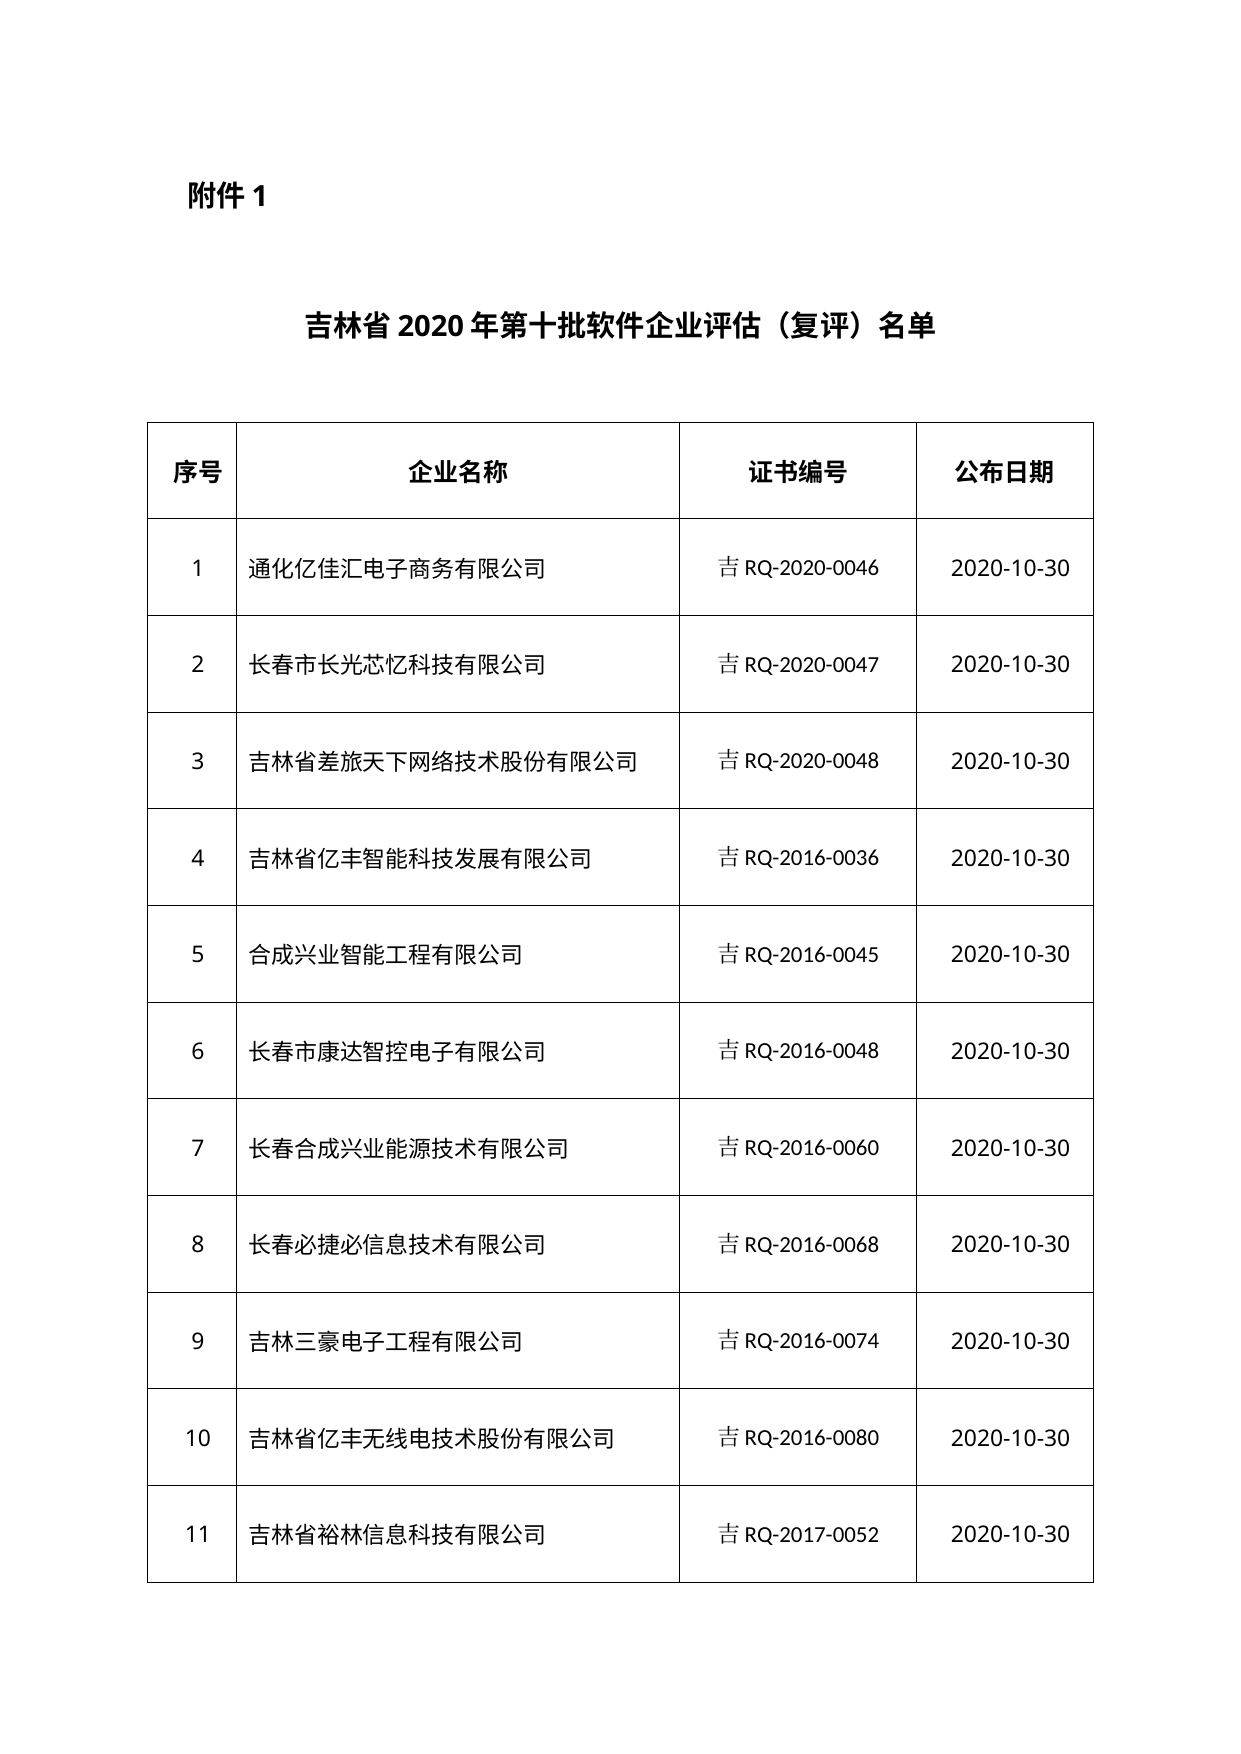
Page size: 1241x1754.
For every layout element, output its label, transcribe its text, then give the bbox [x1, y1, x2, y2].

table_cell 吉RQ-2016-0080 [680, 1389, 916, 1485]
table_cell 吉林省差旅天下网络技术股份有限公司 [237, 713, 679, 808]
table_header 公布日期 [917, 423, 1093, 518]
table_cell 吉RQ-2016-0068 [680, 1196, 916, 1292]
table_cell 长春必捷必信息技术有限公司 [237, 1196, 679, 1292]
table_cell 吉林三豪电子工程有限公司 [237, 1293, 679, 1388]
table_cell 11 [148, 1486, 236, 1582]
table_cell 2020-10-30 [917, 1099, 1093, 1195]
table_cell 3 [148, 713, 236, 808]
table_cell 吉林省亿丰无线电技术股份有限公司 [237, 1389, 679, 1485]
table_cell 长春市康达智控电子有限公司 [237, 1003, 679, 1098]
table_cell 吉林省亿丰智能科技发展有限公司 [237, 809, 679, 905]
table_cell 4 [148, 809, 236, 905]
table_cell 6 [148, 1003, 236, 1098]
text 附件1 [187, 162, 1053, 227]
table_cell 1 [148, 519, 236, 615]
table_cell 2020-10-30 [917, 1293, 1093, 1388]
table_header 证书编号 [680, 423, 916, 518]
table_cell 2020-10-30 [917, 1389, 1093, 1485]
table_cell 吉RQ-2020-0047 [680, 616, 916, 712]
table_cell 2020-10-30 [917, 809, 1093, 905]
text 吉林省2020年第十批软件企业评估（复评）名单 [187, 292, 1053, 357]
table_cell 吉RQ-2016-0045 [680, 906, 916, 1002]
table_cell 10 [148, 1389, 236, 1485]
table_cell 2020-10-30 [917, 616, 1093, 712]
table_cell 吉RQ-2017-0052 [680, 1486, 916, 1582]
table_cell 8 [148, 1196, 236, 1292]
table_cell 5 [148, 906, 236, 1002]
table_cell 通化亿佳汇电子商务有限公司 [237, 519, 679, 615]
table_cell 吉RQ-2016-0048 [680, 1003, 916, 1098]
table_cell 吉RQ-2016-0060 [680, 1099, 916, 1195]
table_header 序号 [148, 423, 236, 518]
table_cell 9 [148, 1293, 236, 1388]
table_cell 2020-10-30 [917, 713, 1093, 808]
table_cell 2020-10-30 [917, 1003, 1093, 1098]
table_cell 吉林省裕林信息科技有限公司 [237, 1486, 679, 1582]
table_header 企业名称 [237, 423, 679, 518]
table_cell 2 [148, 616, 236, 712]
table_cell 合成兴业智能工程有限公司 [237, 906, 679, 1002]
table_cell 吉RQ-2016-0074 [680, 1293, 916, 1388]
table_cell 长春合成兴业能源技术有限公司 [237, 1099, 679, 1195]
table_cell 2020-10-30 [917, 906, 1093, 1002]
table_cell 长春市长光芯忆科技有限公司 [237, 616, 679, 712]
table_cell 2020-10-30 [917, 519, 1093, 615]
table_cell 7 [148, 1099, 236, 1195]
table_cell 吉RQ-2020-0048 [680, 713, 916, 808]
table_cell 2020-10-30 [917, 1196, 1093, 1292]
table_cell 吉RQ-2020-0046 [680, 519, 916, 615]
table_cell 2020-10-30 [917, 1486, 1093, 1582]
table_cell 吉RQ-2016-0036 [680, 809, 916, 905]
